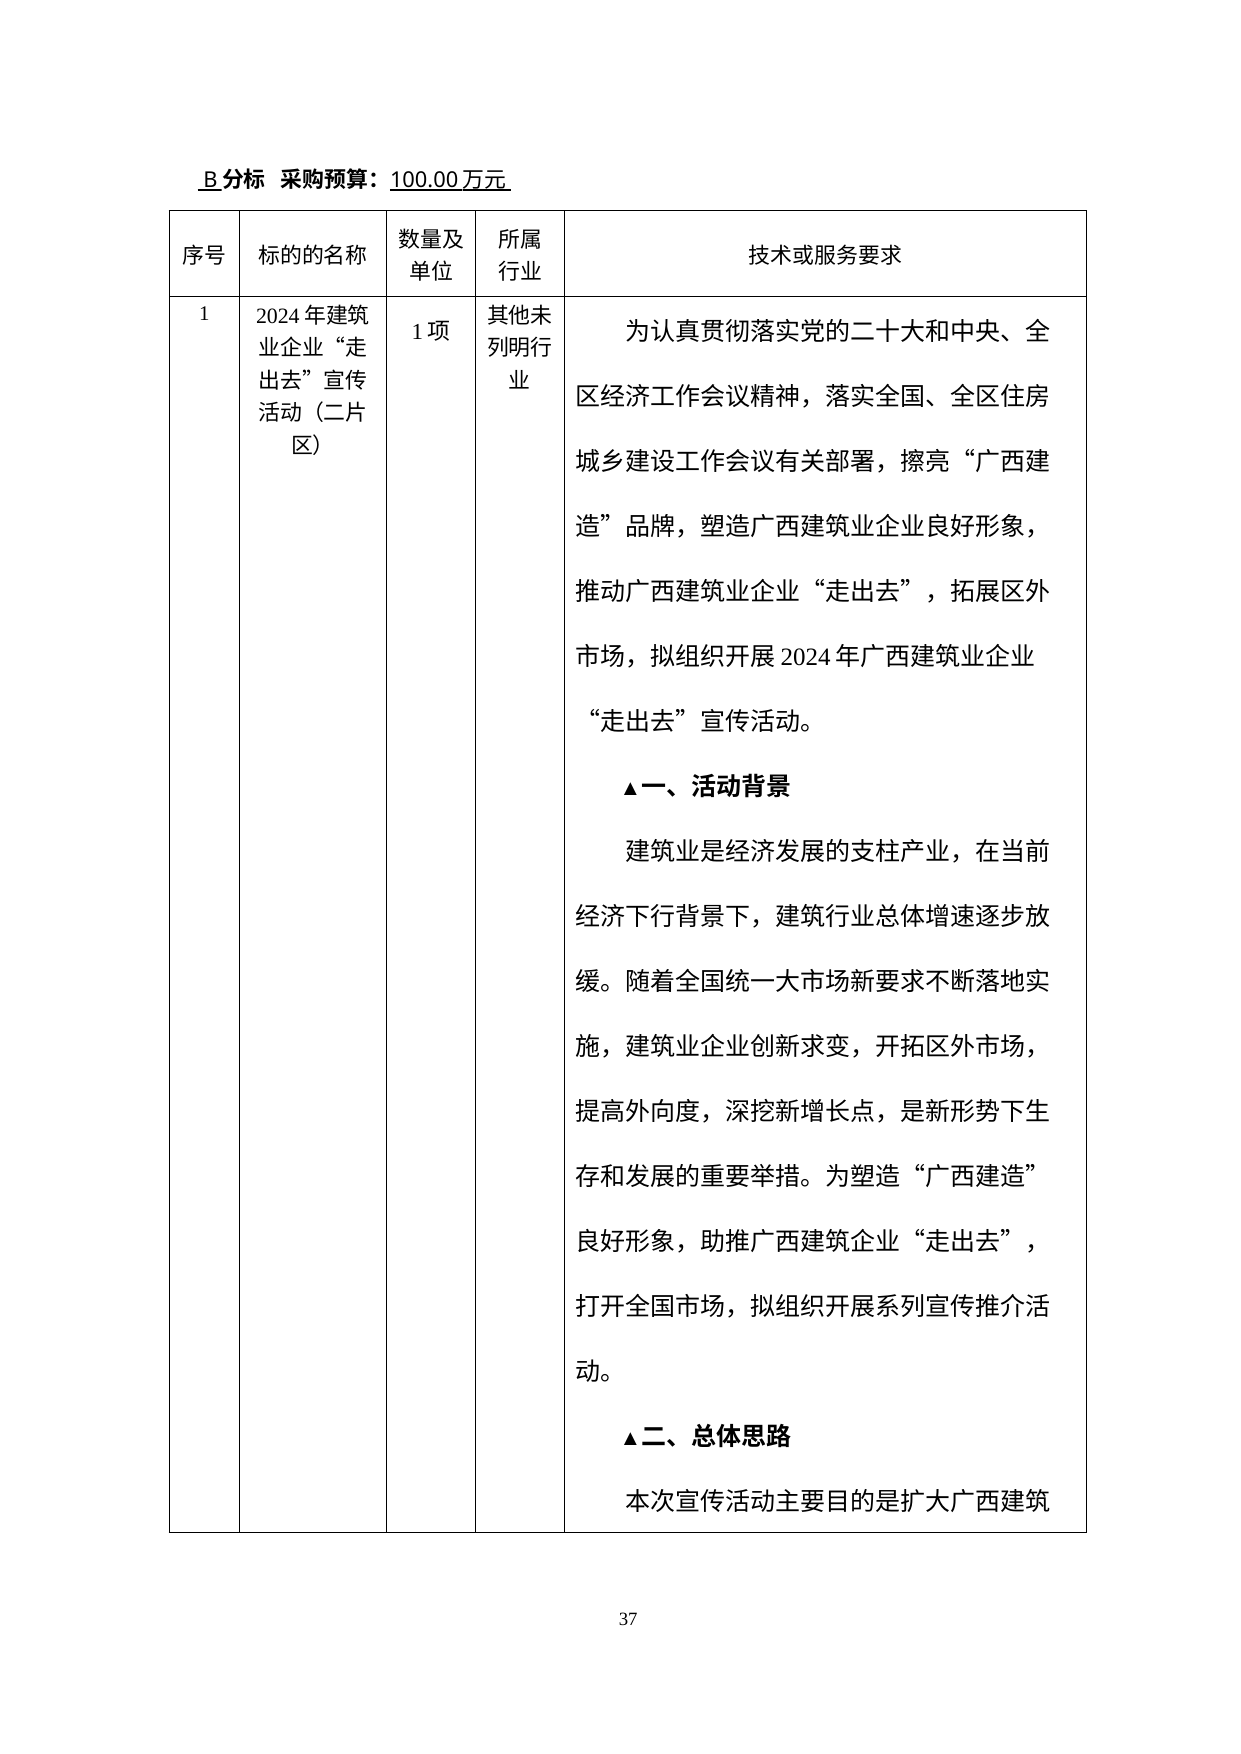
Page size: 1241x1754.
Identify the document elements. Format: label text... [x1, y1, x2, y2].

table_header 所属 行业 [476, 211, 564, 296]
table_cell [240, 297, 386, 1532]
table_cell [565, 297, 1086, 1532]
text B分标 采购预算：100.00万元 [165, 162, 1090, 194]
table_cell 1 [170, 297, 239, 1532]
table_header 数量及单位 [387, 211, 475, 296]
table_header 标的的名称 [240, 211, 386, 296]
table_cell 1项 [387, 297, 475, 1532]
table_cell 其他未列明行业 [476, 297, 564, 1532]
table_header 技术或服务要求 [565, 211, 1086, 296]
table_header 序号 [170, 211, 239, 296]
